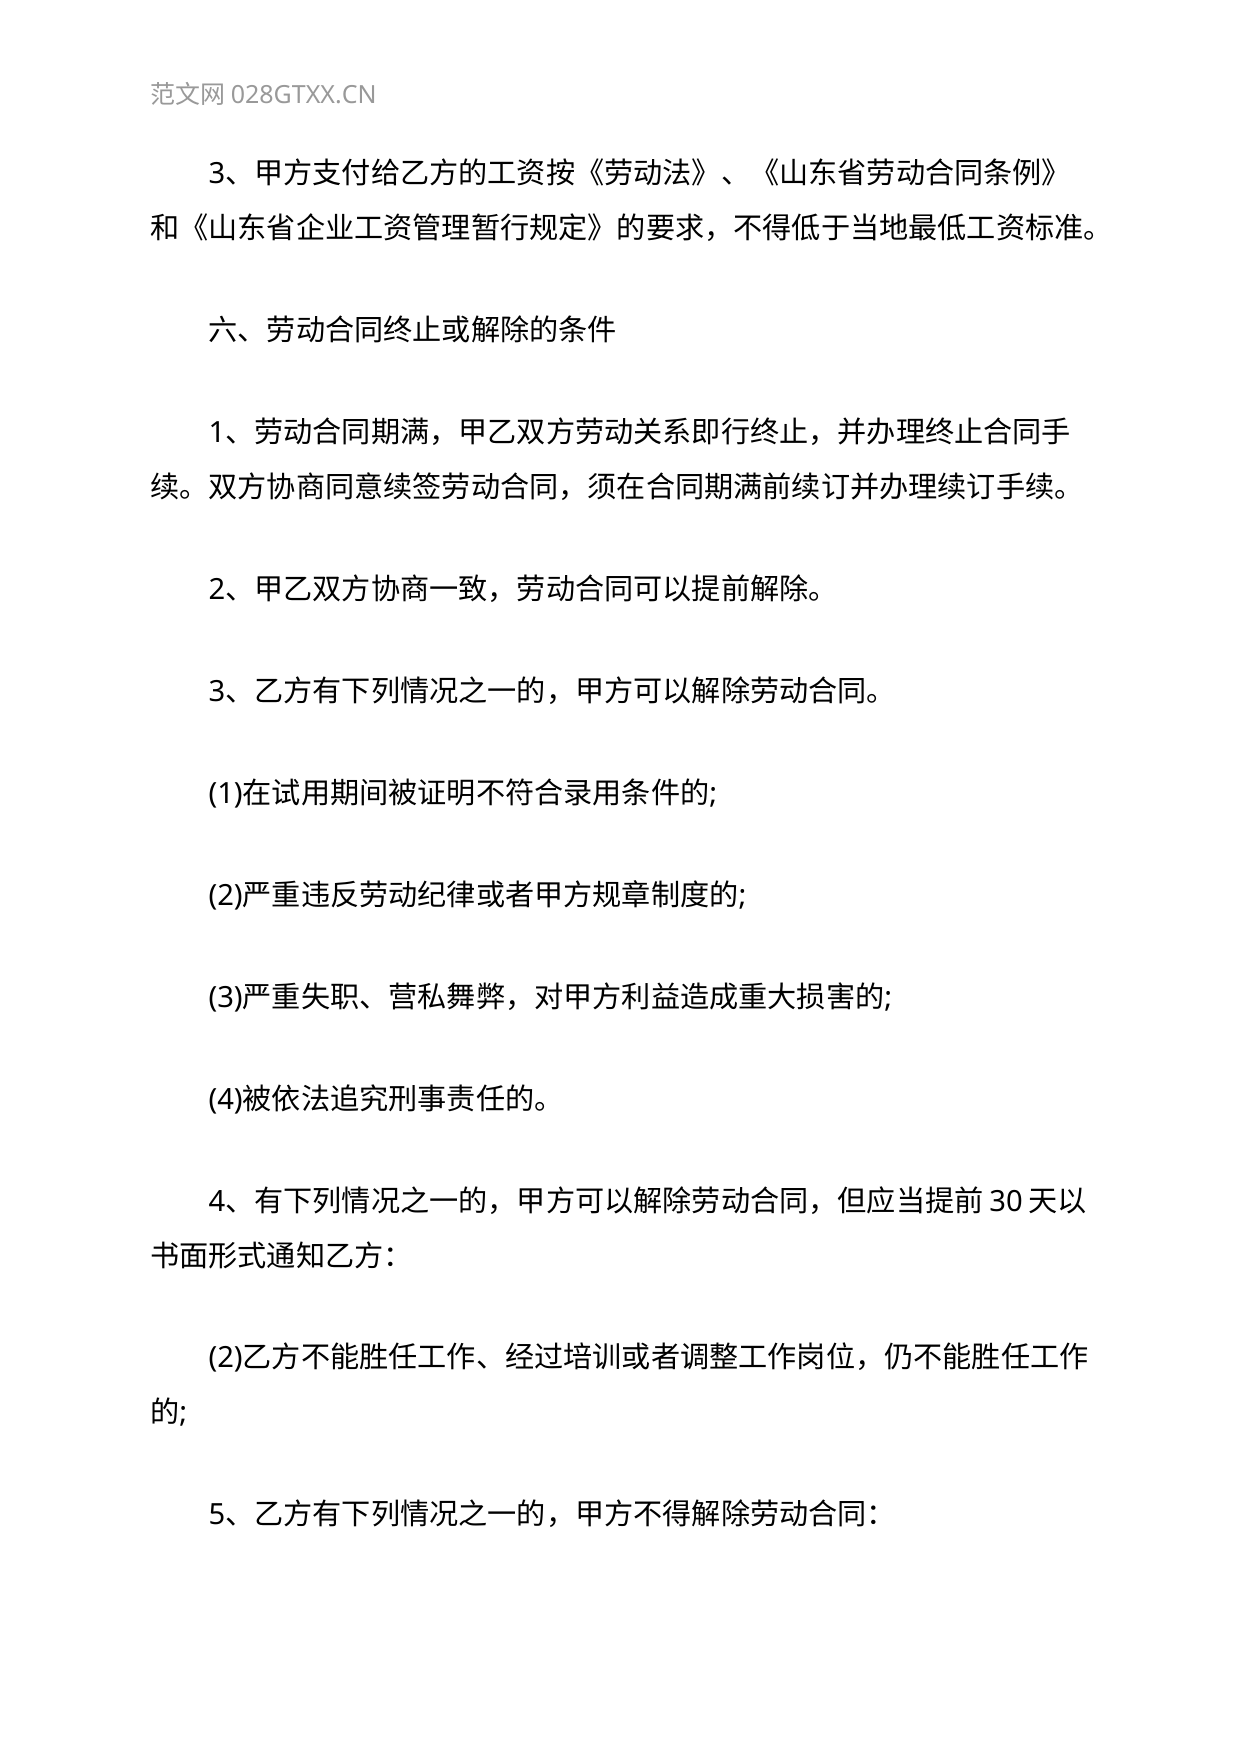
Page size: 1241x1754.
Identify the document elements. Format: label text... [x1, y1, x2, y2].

text 2、甲乙双方协商一致，劳动合同可以提前解除。 [150, 565, 1090, 608]
text 5、乙方有下列情况之一的，甲方不得解除劳动合同： [150, 1491, 1090, 1533]
text (3)严重失职、营私舞弊，对甲方利益造成重大损害的; [150, 973, 1090, 1016]
text (2)严重违反劳动纪律或者甲方规章制度的; [150, 871, 1090, 914]
text 六、劳动合同终止或解除的条件 [150, 307, 1090, 349]
text (4)被依法追究刑事责任的。 [150, 1075, 1090, 1118]
text 4、有下列情况之一的，甲方可以解除劳动合同，但应当提前30天以书面形式通知乙方： [150, 1177, 1090, 1274]
text (2)乙方不能胜任工作、经过培训或者调整工作岗位，仍不能胜任工作的; [150, 1334, 1090, 1431]
text (1)在试用期间被证明不符合录用条件的; [150, 769, 1090, 812]
text 3、甲方支付给乙方的工资按《劳动法》、《山东省劳动合同条例》和《山东省企业工资管理暂行规定》的要求，不得低于当地最低工资标准。 [150, 150, 1090, 247]
text 1、劳动合同期满，甲乙双方劳动关系即行终止，并办理终止合同手续。双方协商同意续签劳动合同，须在合同期满前续订并办理续订手续。 [150, 408, 1090, 506]
text 3、乙方有下列情况之一的，甲方可以解除劳动合同。 [150, 667, 1090, 710]
